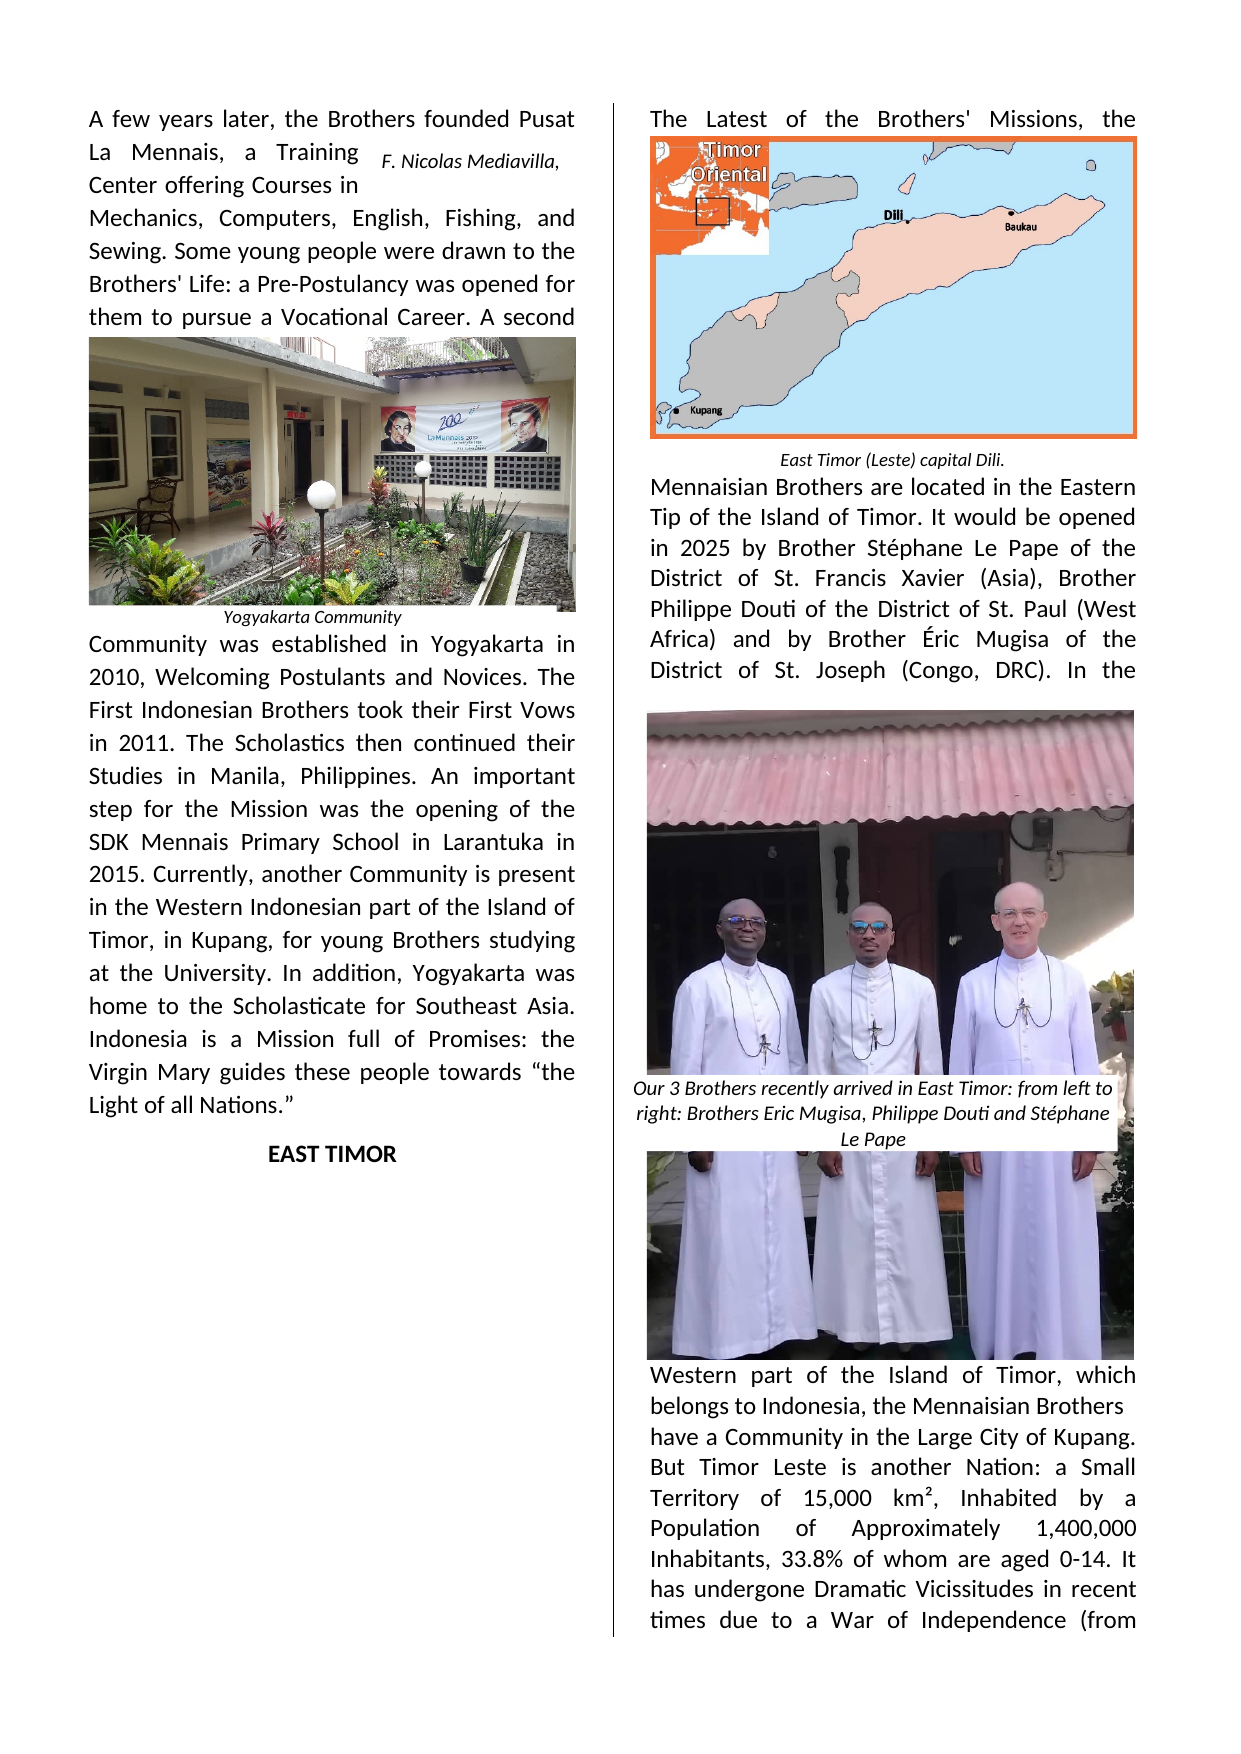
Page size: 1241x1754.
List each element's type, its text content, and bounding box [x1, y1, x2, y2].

picture [646, 710, 1134, 1360]
list EAST TIMOR [89, 1139, 576, 1169]
picture [88, 337, 576, 612]
picture [650, 136, 1138, 439]
text A few years later, the Brothers founded Pusat La Mennais, a Training Center offering Courses in Mechanics, Computers, English, Fishing, and Sewing. Some young people were drawn to the Brothers' Life: a Pre-Postulancy was opened for them to pursue a Vocational Career. A second Community was established in Yogyakarta in 2010, Welcoming Postulants and Novices. The First Indonesian Brothers took their First Vows in 2011. The Scholastics then continued their Studies in Manila, Philippines. An important step for the Mission was the opening of the SDK Mennais Primary School in Larantuka in 2015. Currently, another Community is present in the Western Indonesian part of the Island of Timor, in Kupang, for young Brothers studying at the University. In addition, Yogyakarta was home to the Scholasticate for Southeast Asia. Indonesia is a Mission full of Promises: the Virgin Mary guides these people towards “the Light of all Nations.” [89, 103, 576, 337]
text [650, 1421, 1137, 1634]
text A few years later, the Brothers founded Pusat La Mennais, a Training Center offering Courses in Mechanics, Computers, English, Fishing, and Sewing. Some young people were drawn to the Brothers' Life: a Pre-Postulancy was opened for them to pursue a Vocational Career. A second Community was established in Yogyakarta in 2010, Welcoming Postulants and Novices. The First Indonesian Brothers took their First Vows in 2011. The Scholastics then continued their Studies in Manila, Philippines. An important step for the Mission was the opening of the SDK Mennais Primary School in Larantuka in 2015. Currently, another Community is present in the Western Indonesian part of the Island of Timor, in Kupang, for young Brothers studying at the University. In addition, Yogyakarta was home to the Scholasticate for Southeast Asia. Indonesia is a Mission full of Promises: the Virgin Mary guides these people towards “the Light of all Nations.” [89, 612, 576, 1119]
